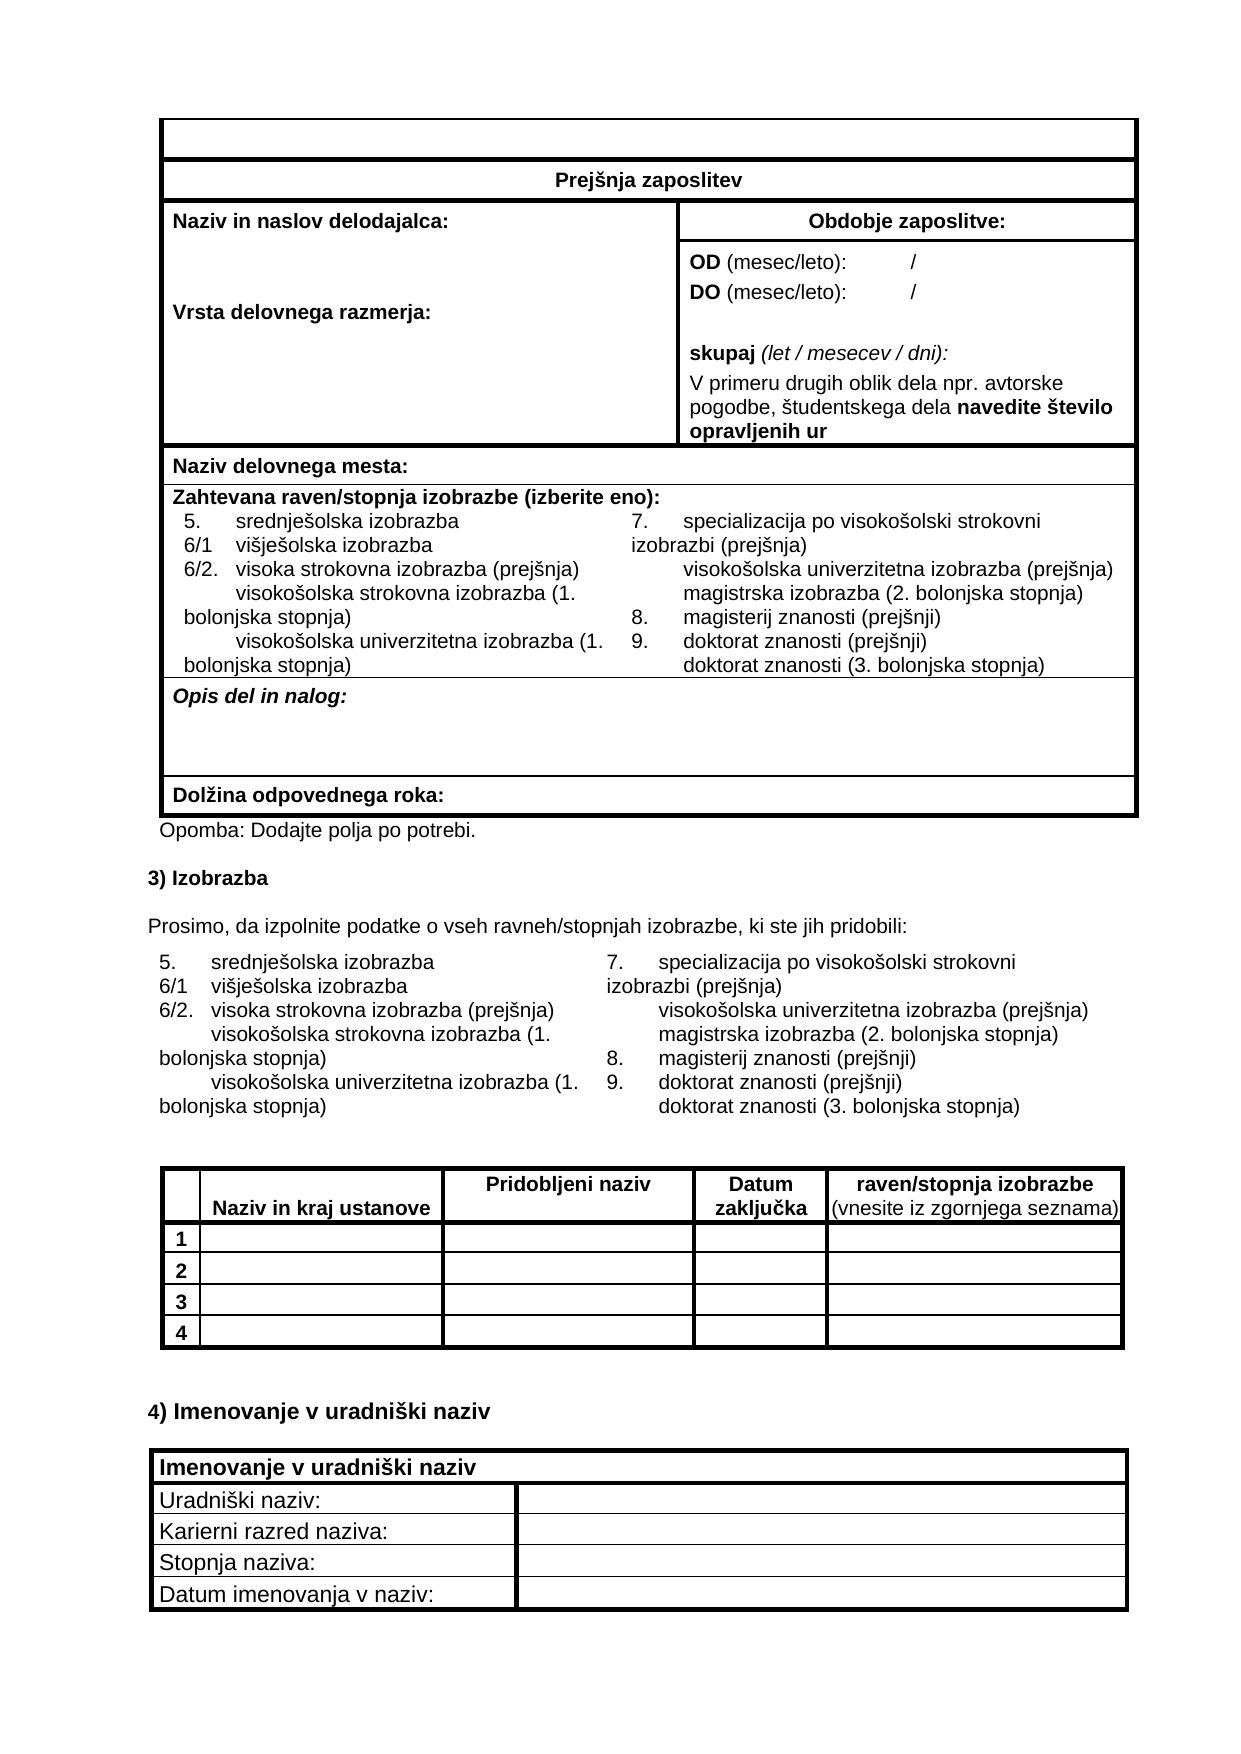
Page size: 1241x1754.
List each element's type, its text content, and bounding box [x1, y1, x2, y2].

table_cell Prejšnja zaposlitev [164, 162, 1134, 198]
table_cell [519, 1485, 1125, 1513]
table_cell Dolžina odpovednega roka: [164, 777, 1134, 813]
table_header [165, 1171, 199, 1220]
table_cell [829, 1225, 1120, 1251]
table_header 7. specializacija po visokošolski strokovni izobrazbi (prejšnja) visokošolska univerzitetna izobrazba (prejšnja) magistrska izobrazba (2. bolonjska stopnja) 8. magisterij znanosti (prejšnji) 9. doktorat znanosti (prejšnji) doktorat znanosti (3. bolonjska stopnja) [595, 950, 1112, 1118]
table_cell [445, 1225, 692, 1251]
table_cell Datum imenovanja v naziv: [154, 1577, 514, 1607]
text 3) Izobrazba [148, 866, 1078, 890]
table_cell 1 [165, 1225, 199, 1251]
table_cell Karierni razred naziva: [154, 1514, 514, 1544]
table_cell Naziv delovnega mesta: [164, 448, 1134, 484]
table_cell [829, 1285, 1120, 1314]
table_cell [519, 1545, 1125, 1576]
table_cell 4 [165, 1316, 199, 1345]
table_cell [519, 1577, 1125, 1607]
text Prosimo, da izpolnite podatke o vseh ravneh/stopnjah izobrazbe, ki ste jih pridobili: [148, 914, 1078, 938]
table_header 5. srednješolska izobrazba 6/1 višješolska izobrazba 6/2. visoka strokovna izobrazba (prejšnja) visokošolska strokovna izobrazba (1. bolonjska stopnja) visokošolska univerzitetna izobrazba (1. bolonjska stopnja) [148, 950, 595, 1118]
table_header raven/stopnja izobrazbe (vnesite iz zgornjega seznama) [829, 1171, 1120, 1220]
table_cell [164, 120, 1134, 157]
table_cell [201, 1225, 441, 1251]
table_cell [164, 203, 676, 443]
table_cell [201, 1316, 441, 1345]
table_cell [445, 1285, 692, 1314]
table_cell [680, 242, 1134, 443]
table_header Pridobljeni naziv [445, 1171, 692, 1220]
table_cell [201, 1253, 441, 1282]
text Opomba: Dodajte polja po potrebi. [148, 818, 1078, 842]
table_cell Uradniški naziv: [154, 1485, 514, 1513]
table_cell Opis del in nalog: [164, 678, 1134, 775]
table_cell [201, 1285, 441, 1314]
table_header Naziv in kraj ustanove [201, 1171, 441, 1220]
table_cell [829, 1316, 1120, 1345]
table_cell [445, 1316, 692, 1345]
table_header Imenovanje v uradniški naziv [154, 1453, 517, 1481]
table_header [517, 1453, 1125, 1481]
table_cell [696, 1285, 825, 1314]
table_cell [696, 1316, 825, 1345]
table_header Datum zaključka [696, 1171, 825, 1220]
table_cell Zahtevana raven/stopnja izobrazbe (izberite eno): [164, 485, 1134, 677]
table_cell Obdobje zaposlitve: [680, 203, 1134, 239]
table_cell Stopnja naziva: [154, 1545, 514, 1576]
table_cell [696, 1253, 825, 1282]
table_cell [445, 1253, 692, 1282]
table_cell [519, 1514, 1125, 1544]
table_cell [696, 1225, 825, 1251]
table_cell [829, 1253, 1120, 1282]
table_cell 2 [165, 1253, 199, 1282]
table_cell 3 [165, 1285, 199, 1314]
text 4) Imenovanje v uradniški naziv [148, 1398, 1078, 1424]
